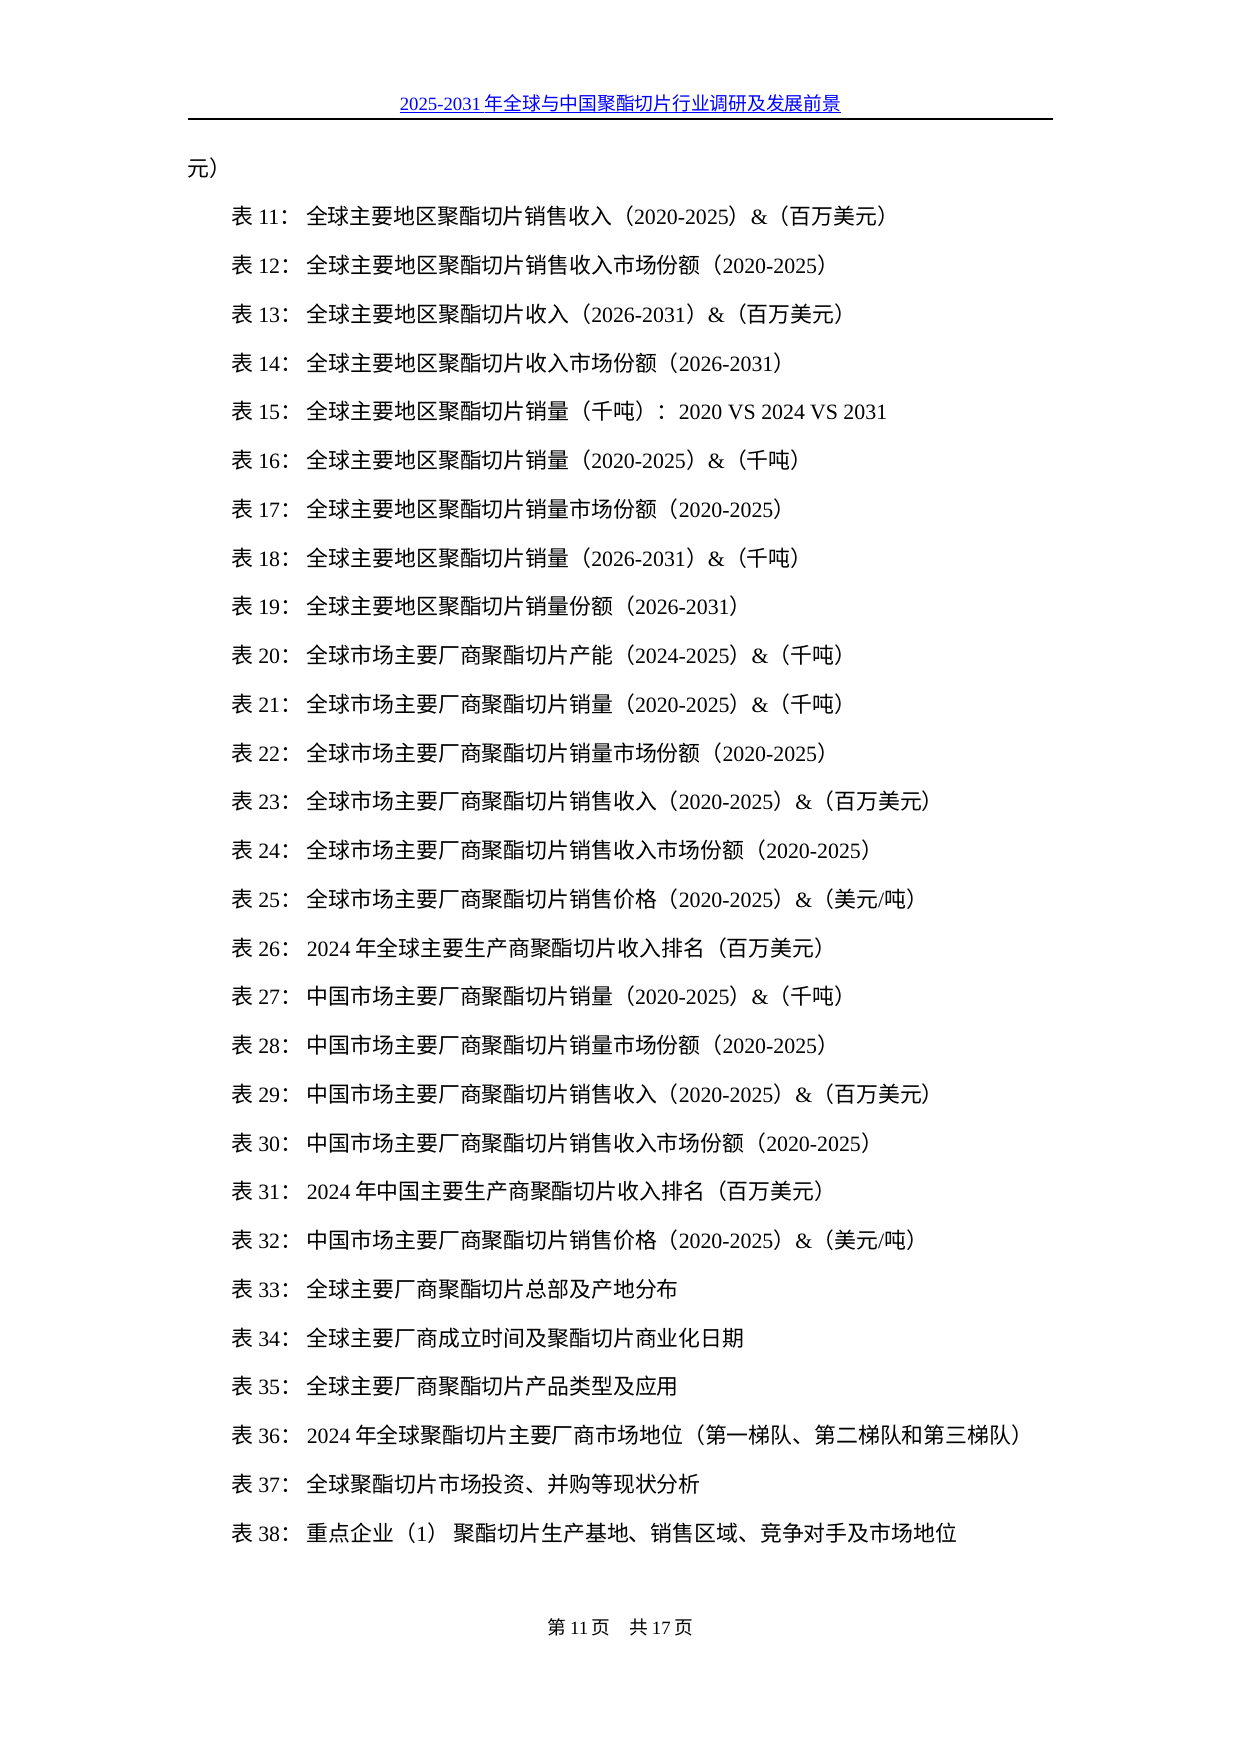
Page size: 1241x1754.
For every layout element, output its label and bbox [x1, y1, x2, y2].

text [187, 150, 1053, 1548]
